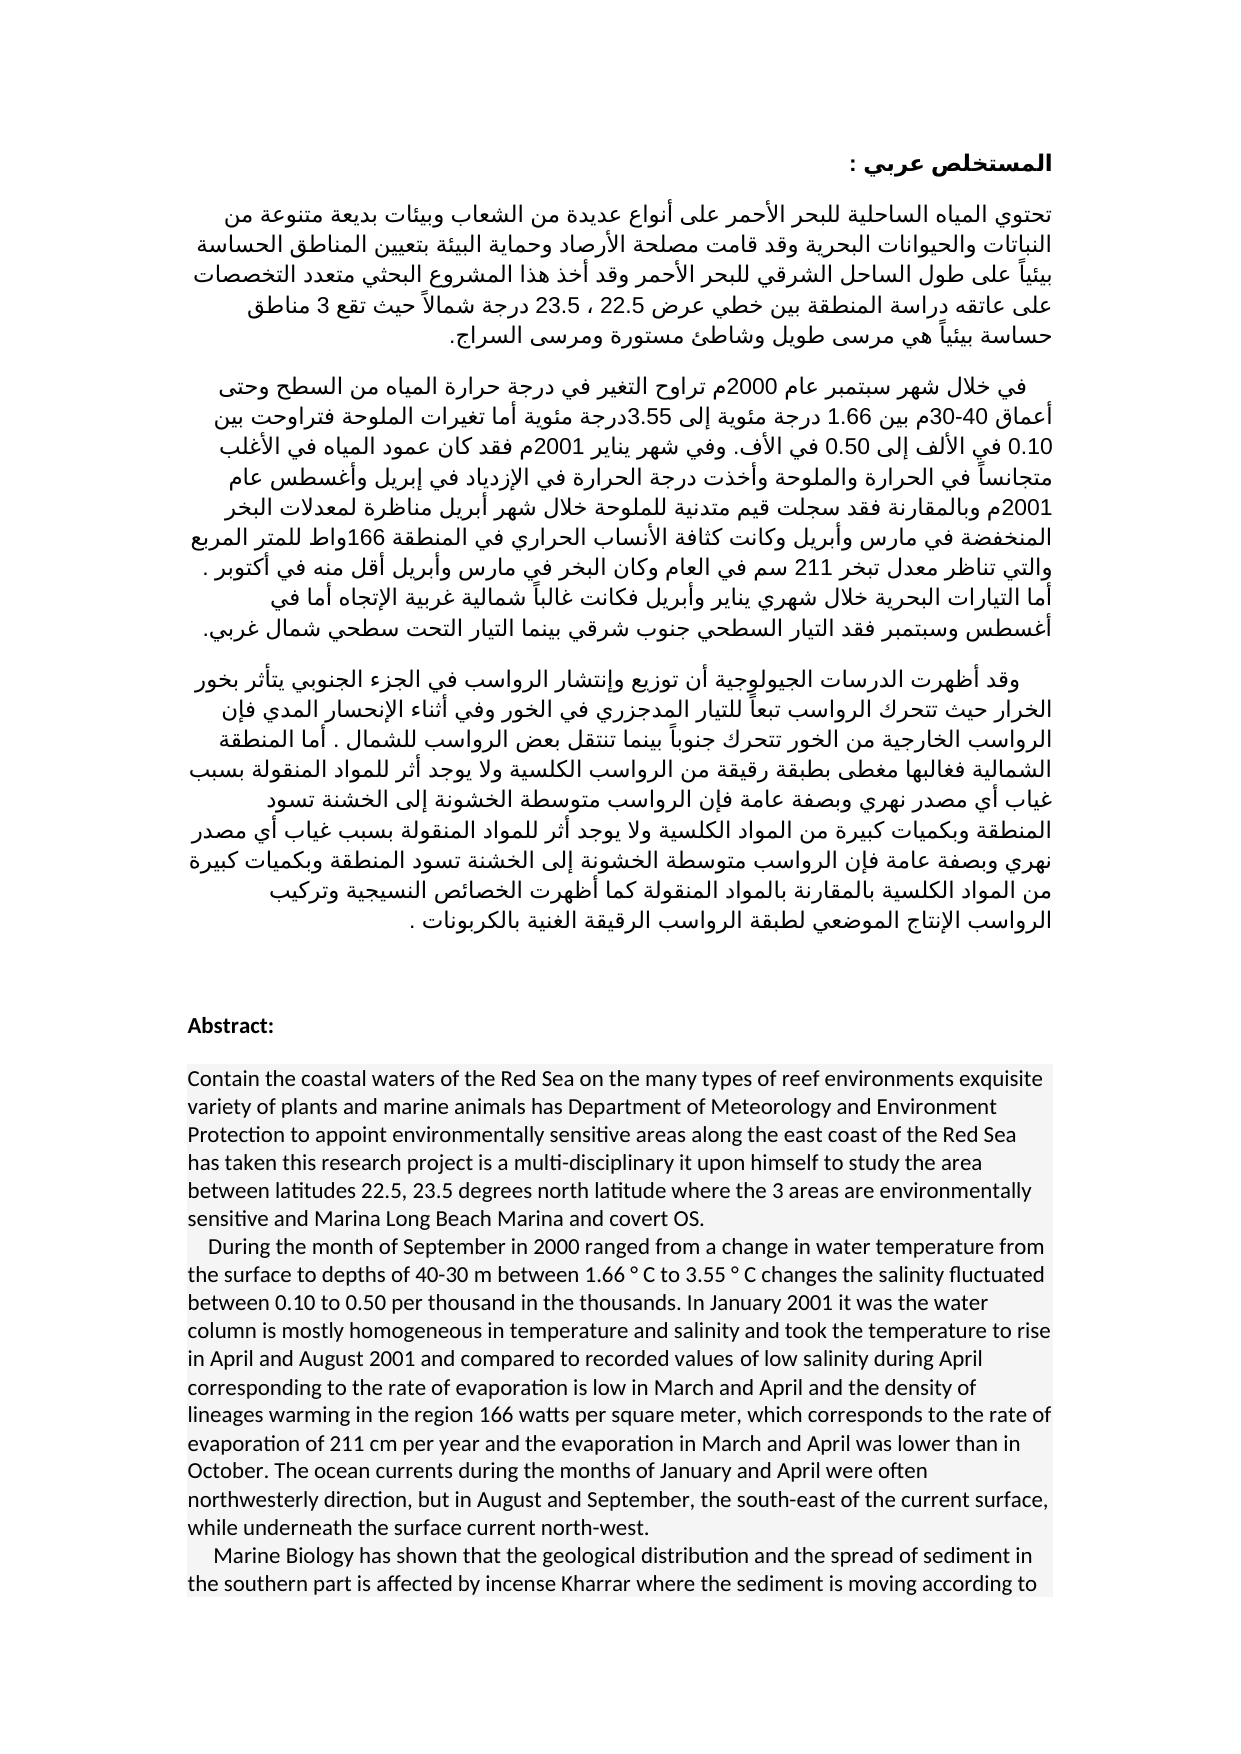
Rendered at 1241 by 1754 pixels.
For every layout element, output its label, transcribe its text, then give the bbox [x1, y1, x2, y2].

text تحتوي المياه الساحلية للبحر الأحمر على أنواع عديدة من الشعاب وبيئات بديعة متنوعة من النباتات والحيوانات البحرية وقد قامت مصلحة الأرصاد وحماية البيئة بتعيين المناطق الحساسة بيئياً على طول الساحل الشرقي للبحر الأحمر وقد أخذ هذا المشروع البحثي متعدد التخصصات على عاتقه دراسة المنطقة بين خطي عرض 22.5 ، 23.5 درجة شمالاً حيث تقع 3 مناطق حساسة بيئياً هي مرسى طويل وشاطئ مستورة ومرسى السراج. [187, 201, 1053, 348]
text Contain the coastal waters of the Red Sea on the many types of reef environments exquisite variety of plants and marine animals has Department of Meteorology and Environment Protection to appoint environmentally sensitive areas along the east coast of the Red Sea has taken this research project is a multi-disciplinary it upon himself to study the area between latitudes 22.5, 23.5 degrees north latitude where the 3 areas are environmentally sensitive and Marina Long Beach Marina and covert OS. [187, 1064, 1053, 1232]
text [187, 1541, 1053, 1597]
text Abstract: [187, 1011, 1053, 1039]
text وقد أظهرت الدرسات الجيولوجية أن توزيع وإنتشار الرواسب في الجزء الجنوبي يتأثر بخور الخرار حيث تتحرك الرواسب تبعاً للتيار المدجزري في الخور وفي أثناء الإنحسار المدي فإن الرواسب الخارجية من الخور تتحرك جنوباً بينما تنتقل بعض الرواسب للشمال . أما المنطقة الشمالية فغالبها مغطى بطبقة رقيقة من الرواسب الكلسية ولا يوجد أثر للمواد المنقولة بسبب غياب أي مصدر نهري وبصفة عامة فإن الرواسب متوسطة الخشونة إلى الخشنة تسود المنطقة وبكميات كبيرة من المواد الكلسية ولا يوجد أثر للمواد المنقولة بسبب غياب أي مصدر نهري وبصفة عامة فإن الرواسب متوسطة الخشونة إلى الخشنة تسود المنطقة وبكميات كبيرة من المواد الكلسية بالمقارنة بالمواد المنقولة كما أظهرت الخصائص النسيجية وتركيب الرواسب الإنتاج الموضعي لطبقة الرواسب الرقيقة الغنية بالكربونات . [187, 666, 1053, 934]
text المستخلص عربي : [187, 150, 1053, 176]
text During the month of September in 2000 ranged from a change in water temperature from the surface to depths of 40-30 m between 1.66 ° C to 3.55 ° C changes the salinity fluctuated between 0.10 to 0.50 per thousand in the thousands. In January 2001 it was the water column is mostly homogeneous in temperature and salinity and took the temperature to rise in April and August 2001 and compared to recorded values ​​of low salinity during April corresponding to the rate of evaporation is low in March and April and the density of lineages warming in the region 166 watts per square meter, which corresponds to the rate of evaporation of 211 cm per year and the evaporation in March and April was lower than in October. The ocean currents during the months of January and April were often northwesterly direction, but in August and September, the south-east of the current surface, while underneath the surface current north-west. [187, 1232, 1053, 1541]
text في خلال شهر سبتمبر عام 2000م تراوح التغير في درجة حرارة المياه من السطح وحتى أعماق 40-30م بين 1.66 درجة مئوية إلى 3.55درجة مئوية أما تغيرات الملوحة فتراوحت بين 0.10 في الألف إلى 0.50 في الأف. وفي شهر يناير 2001م فقد كان عمود المياه في الأغلب متجانساً في الحرارة والملوحة وأخذت درجة الحرارة في الإزدياد في إبريل وأغسطس عام 2001م وبالمقارنة فقد سجلت قيم متدنية للملوحة خلال شهر أبريل مناظرة لمعدلات البخر المنخفضة في مارس وأبريل وكانت كثافة الأنساب الحراري في المنطقة 166واط للمتر المربع والتي تناظر معدل تبخر 211 سم في العام وكان البخر في مارس وأبريل أقل منه في أكتوبر . أما التيارات البحرية خلال شهري يناير وأبريل فكانت غالباً شمالية غربية الإتجاه أما في أغسطس وسبتمبر فقد التيار السطحي جنوب شرقي بينما التيار التحت سطحي شمال غربي. [187, 373, 1053, 641]
